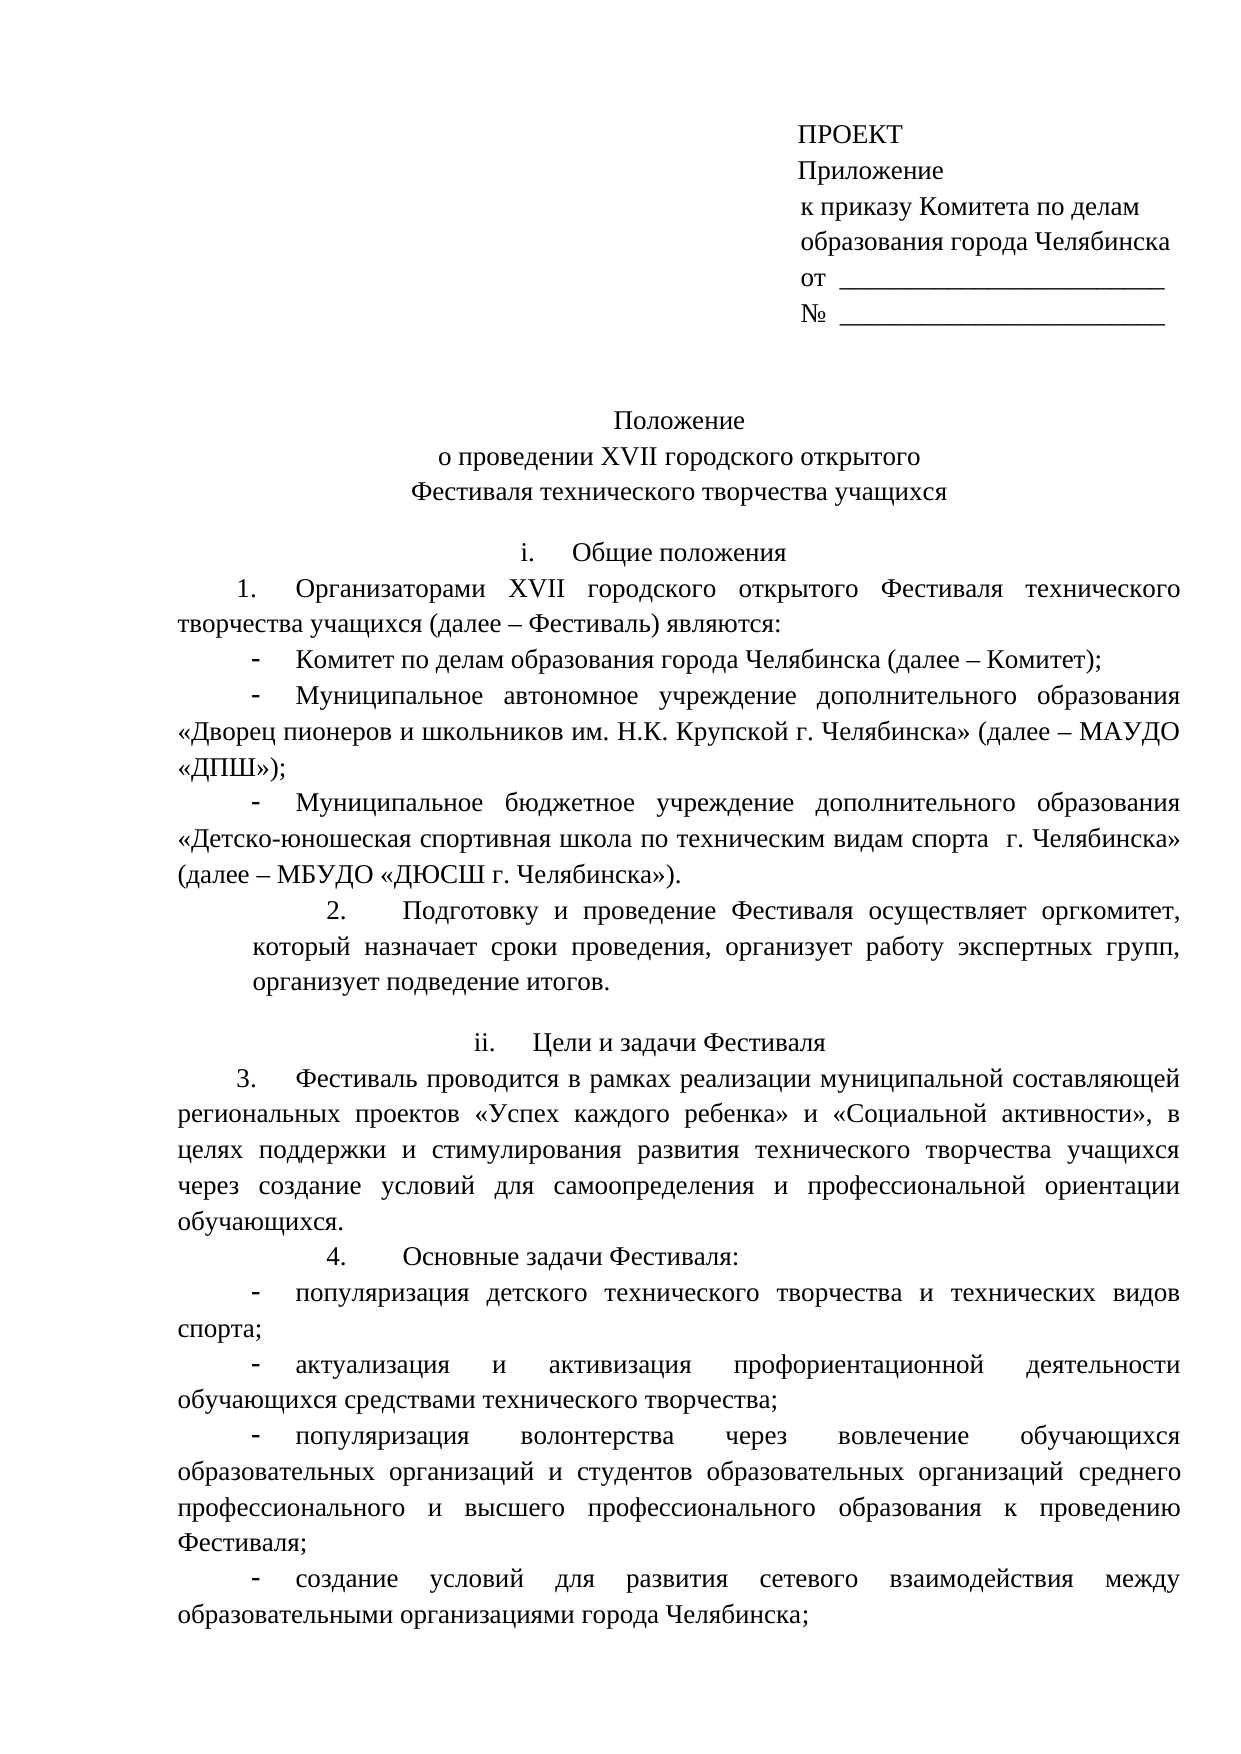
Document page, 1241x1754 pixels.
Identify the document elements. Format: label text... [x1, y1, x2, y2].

text Приложение [277, 154, 1181, 185]
list популяризация волонтерства через вовлечение обучающихся образовательных организаций и студентов образовательных организаций среднего профессионального и высшего профессионального образования к проведению Фестиваля; [177, 1419, 1181, 1558]
list Подготовку и проведение Фестиваля осуществляет оргкомитет, который назначает сроки проведения, организует работу экспертных групп, организует подведение итогов. [252, 894, 1181, 996]
text ПРОЕКТ [277, 118, 1181, 149]
list Основные задачи Фестиваля: [252, 1240, 1181, 1272]
list популяризация детского технического творчества и технических видов спорта; [177, 1276, 1181, 1343]
text от ________________________ [800, 261, 1181, 292]
text № ________________________ [800, 297, 1181, 328]
list создание условий для развития сетевого взаимодействия между образовательными организациями города Челябинска; [177, 1562, 1181, 1629]
list актуализация и активизация профориентационной деятельности обучающихся средствами технического творчества; [177, 1348, 1181, 1415]
text о проведении ХVII городского открытого [177, 440, 1181, 471]
list Общие положения [140, 536, 1181, 567]
text образования города Челябинска [800, 225, 1181, 256]
list Фестиваль проводится в рамках реализации муниципальной составляющей региональных проектов «Успех каждого ребенка» и «Социальной активности», в целях поддержки и стимулирования развития технического творчества учащихся через создание условий для самоопределения и профессиональной ориентации обучающихся. [177, 1062, 1181, 1236]
list Организаторами ХVII городского открытого Фестиваля технического творчества учащихся (далее – Фестиваль) являются: [177, 572, 1181, 639]
text Положение [177, 404, 1181, 435]
list Цели и задачи Фестиваля [140, 1026, 1181, 1057]
text к приказу Комитета по делам [800, 189, 1181, 221]
list Муниципальное бюджетное учреждение дополнительного образования «Детско-юношеская спортивная школа по техническим видам спорта г. Челябинска» (далее – МБУДО «ДЮСШ г. Челябинска»). [177, 787, 1181, 889]
text Фестиваля технического творчества учащихся [177, 475, 1181, 507]
list Муниципальное автономное учреждение дополнительного образования «Дворец пионеров и школьников им. Н.К. Крупской г. Челябинска» (далее – МАУДО «ДПШ»); [177, 679, 1181, 782]
list Комитет по делам образования города Челябинска (далее – Комитет); [177, 643, 1181, 674]
